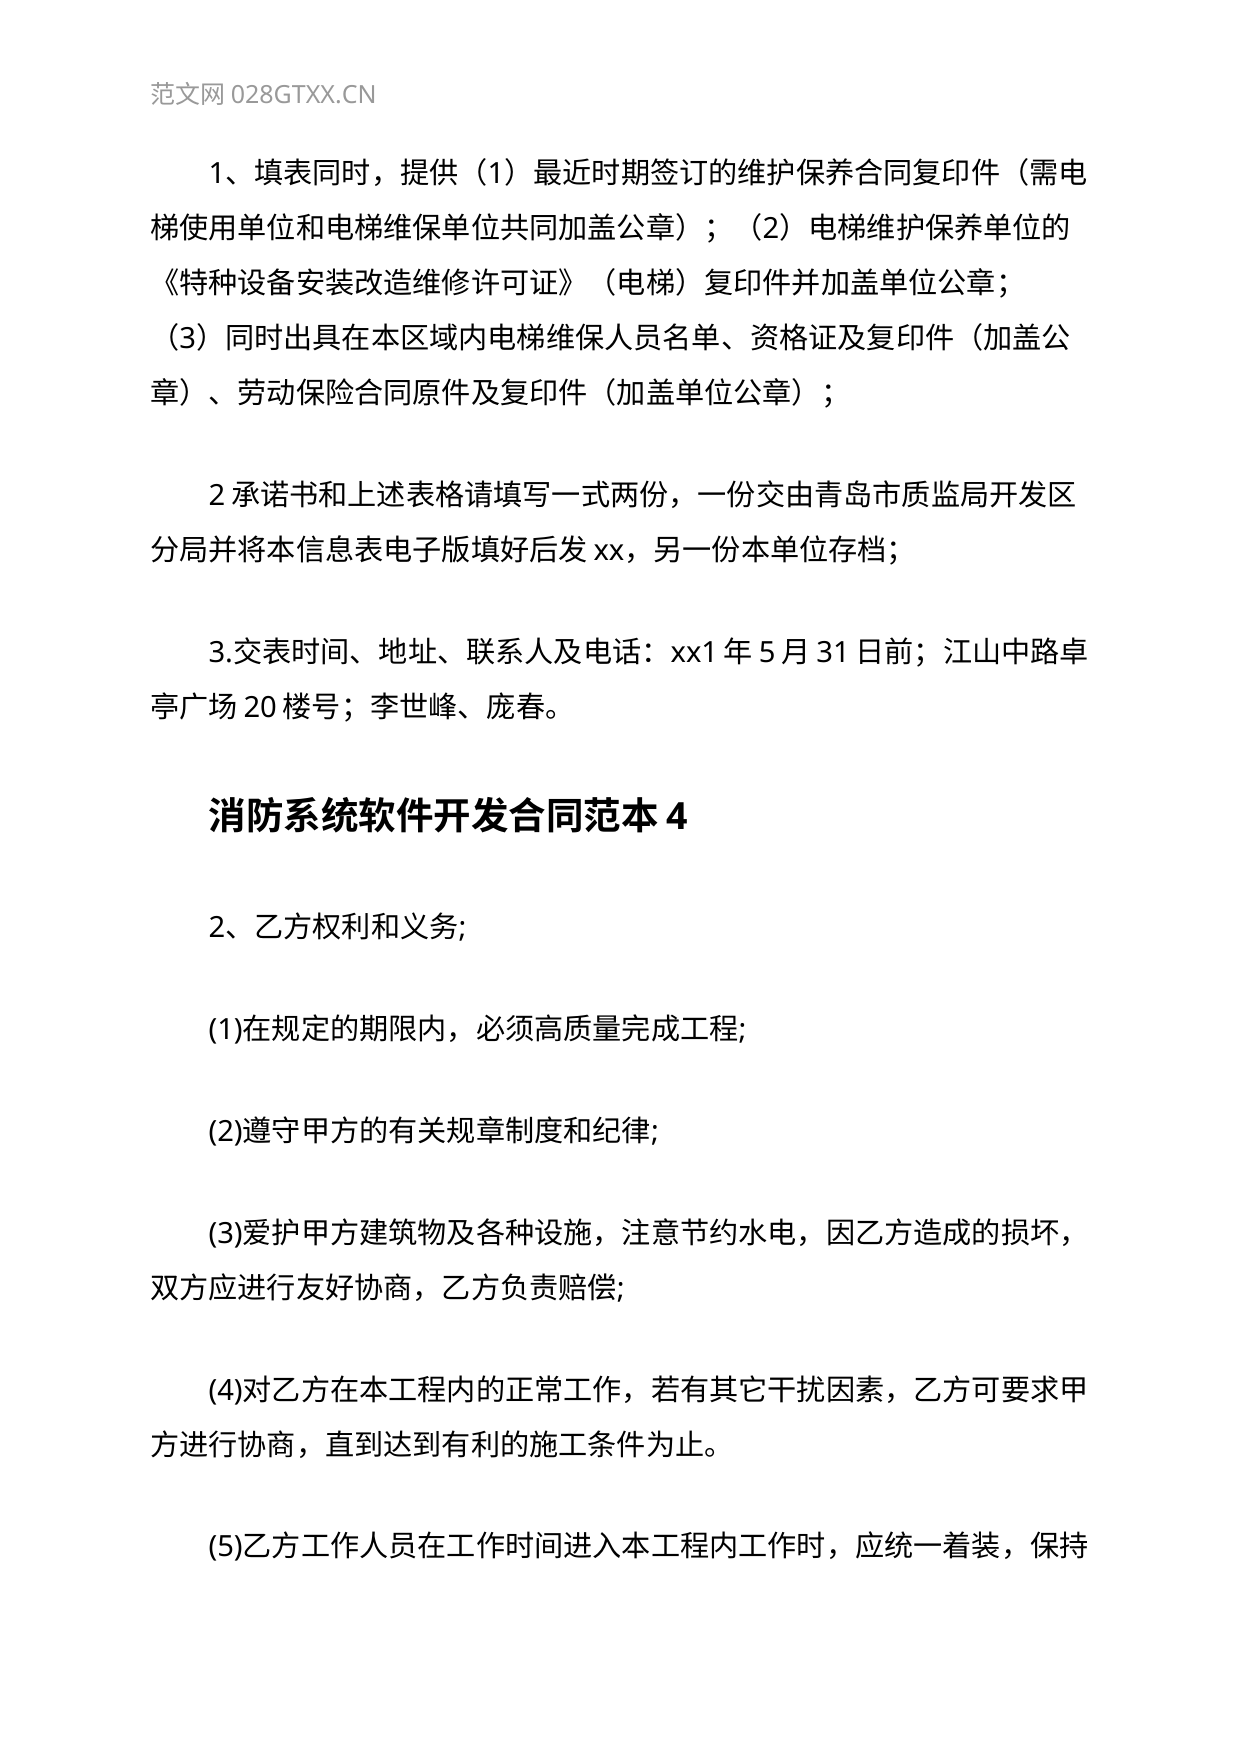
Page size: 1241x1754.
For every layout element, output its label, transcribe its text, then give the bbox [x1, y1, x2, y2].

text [150, 1523, 1090, 1565]
text 消防系统软件开发合同范本4 [150, 786, 1090, 840]
text (2)遵守甲方的有关规章制度和纪律; [150, 1107, 1090, 1149]
text 3.交表时间、地址、联系人及电话：xx1年5月31日前；江山中路卓亭广场20楼号；李世峰、庞春。 [150, 629, 1090, 726]
text 1、填表同时，提供（1）最近时期签订的维护保养合同复印件（需电梯使用单位和电梯维保单位共同加盖公章）；（2）电梯维护保养单位的《特种设备安装改造维修许可证》（电梯）复印件并加盖单位公章；（3）同时出具在本区域内电梯维保人员名单、资格证及复印件（加盖公章）、劳动保险合同原件及复印件（加盖单位公章）； [150, 150, 1090, 412]
text 2、乙方权利和义务; [150, 903, 1090, 946]
text (4)对乙方在本工程内的正常工作，若有其它干扰因素，乙方可要求甲方进行协商，直到达到有利的施工条件为止。 [150, 1366, 1090, 1463]
text 2承诺书和上述表格请填写一式两份，一份交由青岛市质监局开发区分局并将本信息表电子版填好后发xx，另一份本单位存档； [150, 472, 1090, 569]
text (3)爱护甲方建筑物及各种设施，注意节约水电，因乙方造成的损坏，双方应进行友好协商，乙方负责赔偿; [150, 1209, 1090, 1307]
text (1)在规定的期限内，必须高质量完成工程; [150, 1005, 1090, 1048]
